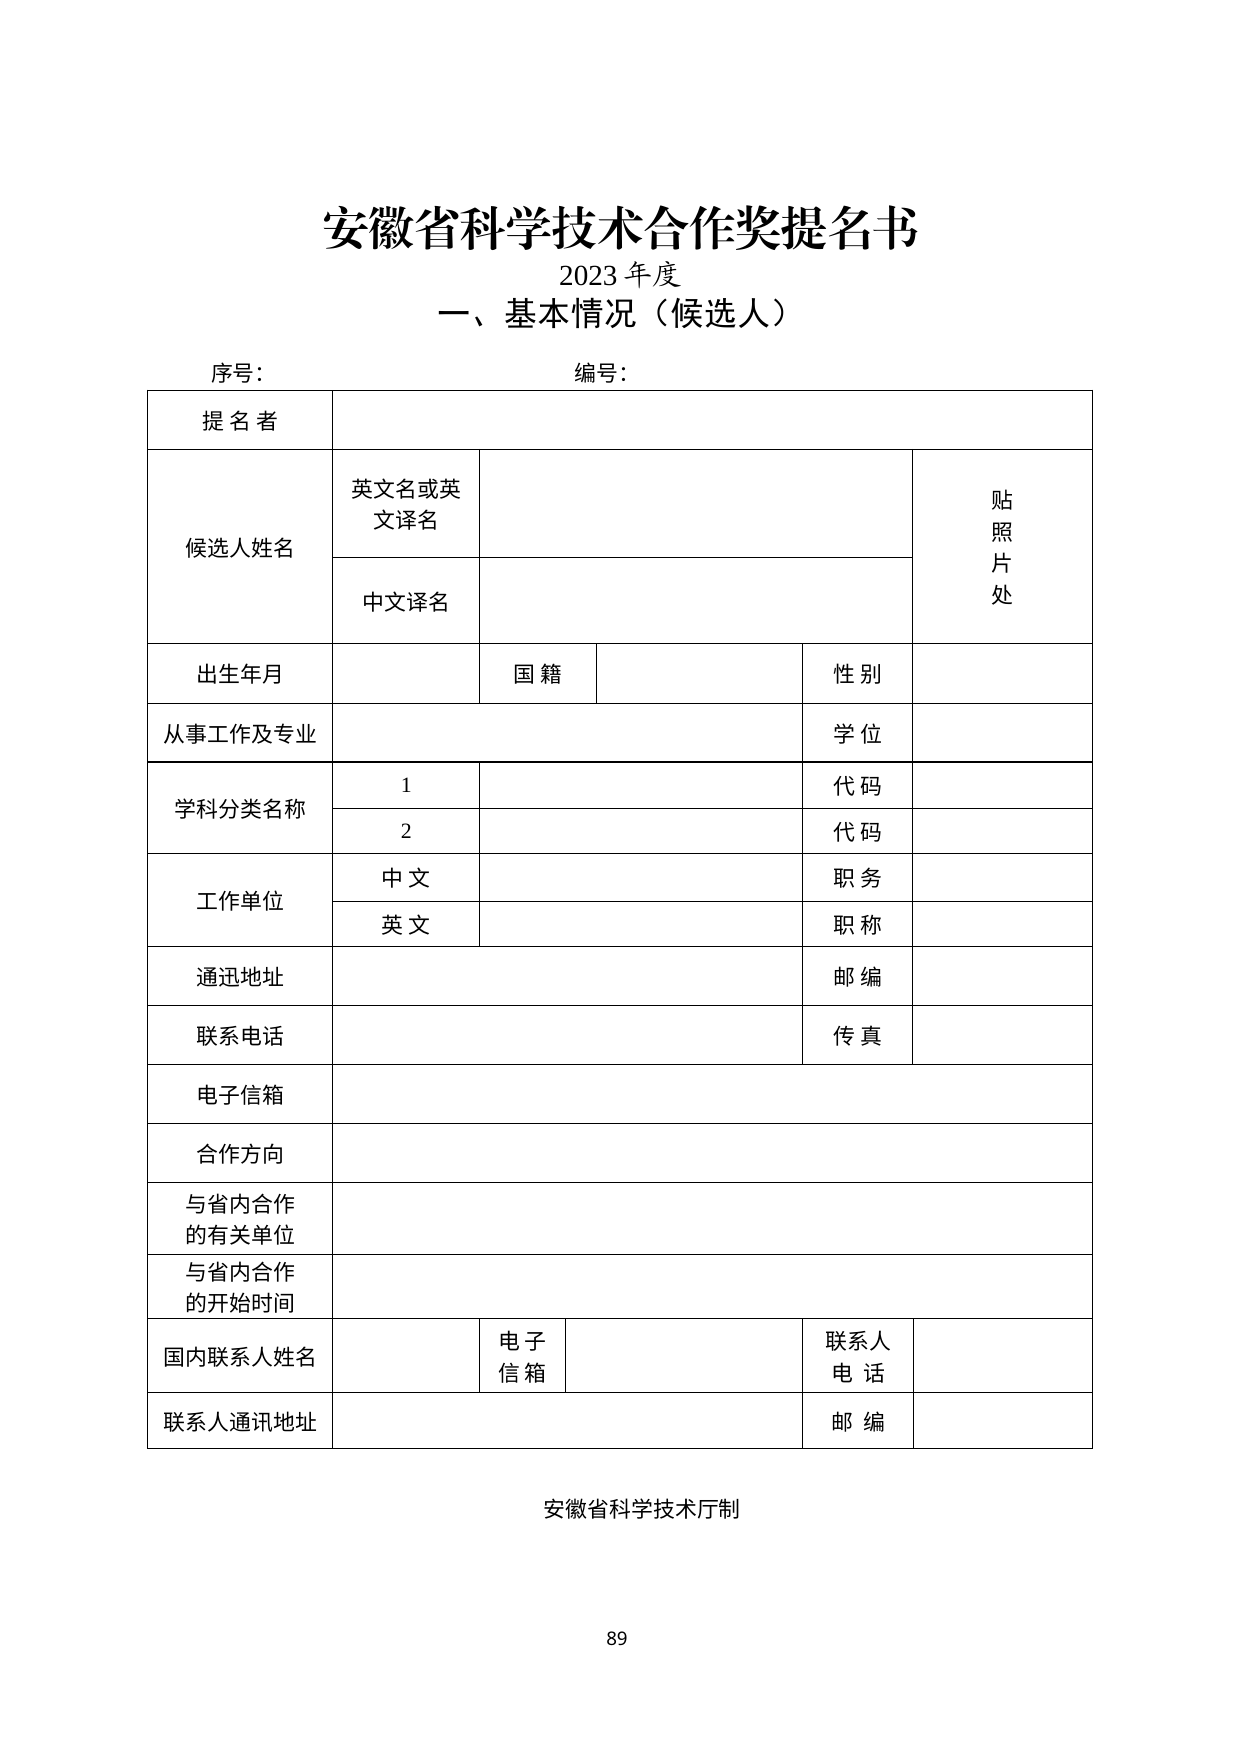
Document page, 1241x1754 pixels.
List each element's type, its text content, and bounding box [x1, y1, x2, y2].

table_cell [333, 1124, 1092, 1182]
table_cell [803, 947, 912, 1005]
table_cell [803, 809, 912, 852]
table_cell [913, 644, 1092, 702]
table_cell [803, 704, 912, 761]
list 基本情况（候选人） [189, 292, 1051, 330]
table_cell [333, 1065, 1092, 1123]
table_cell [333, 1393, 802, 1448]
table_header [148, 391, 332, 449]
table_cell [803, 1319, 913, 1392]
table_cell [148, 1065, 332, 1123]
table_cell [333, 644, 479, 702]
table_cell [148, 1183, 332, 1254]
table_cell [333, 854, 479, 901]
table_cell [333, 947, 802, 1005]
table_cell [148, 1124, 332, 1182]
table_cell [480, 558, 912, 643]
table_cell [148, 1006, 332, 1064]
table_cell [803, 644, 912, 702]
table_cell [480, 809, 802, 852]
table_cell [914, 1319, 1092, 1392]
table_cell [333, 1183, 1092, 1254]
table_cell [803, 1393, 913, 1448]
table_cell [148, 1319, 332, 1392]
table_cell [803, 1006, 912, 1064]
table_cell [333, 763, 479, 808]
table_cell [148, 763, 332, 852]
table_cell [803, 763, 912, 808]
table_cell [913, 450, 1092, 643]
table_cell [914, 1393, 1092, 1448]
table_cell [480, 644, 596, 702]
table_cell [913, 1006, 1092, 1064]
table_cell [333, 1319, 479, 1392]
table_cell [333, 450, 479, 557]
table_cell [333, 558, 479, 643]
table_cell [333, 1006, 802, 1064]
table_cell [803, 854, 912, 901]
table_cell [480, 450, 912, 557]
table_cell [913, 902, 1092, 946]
text 2023年度 [189, 257, 1051, 292]
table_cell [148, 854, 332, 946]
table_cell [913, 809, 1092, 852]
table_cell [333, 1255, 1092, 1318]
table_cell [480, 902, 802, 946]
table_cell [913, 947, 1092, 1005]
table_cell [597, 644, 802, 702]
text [189, 1492, 1051, 1524]
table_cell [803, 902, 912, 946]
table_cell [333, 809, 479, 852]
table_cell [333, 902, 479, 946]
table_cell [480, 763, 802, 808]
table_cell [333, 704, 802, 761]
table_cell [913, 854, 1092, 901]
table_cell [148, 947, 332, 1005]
text 序号： 编号： [189, 349, 1051, 389]
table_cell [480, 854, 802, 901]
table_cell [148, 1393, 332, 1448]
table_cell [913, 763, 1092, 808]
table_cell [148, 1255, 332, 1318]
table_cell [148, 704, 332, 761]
subtitle 安徽省科学技术合作奖提名书 [189, 194, 1051, 257]
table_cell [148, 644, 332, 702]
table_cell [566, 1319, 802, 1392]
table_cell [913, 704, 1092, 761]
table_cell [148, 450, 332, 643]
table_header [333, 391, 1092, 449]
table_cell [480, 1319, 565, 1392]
